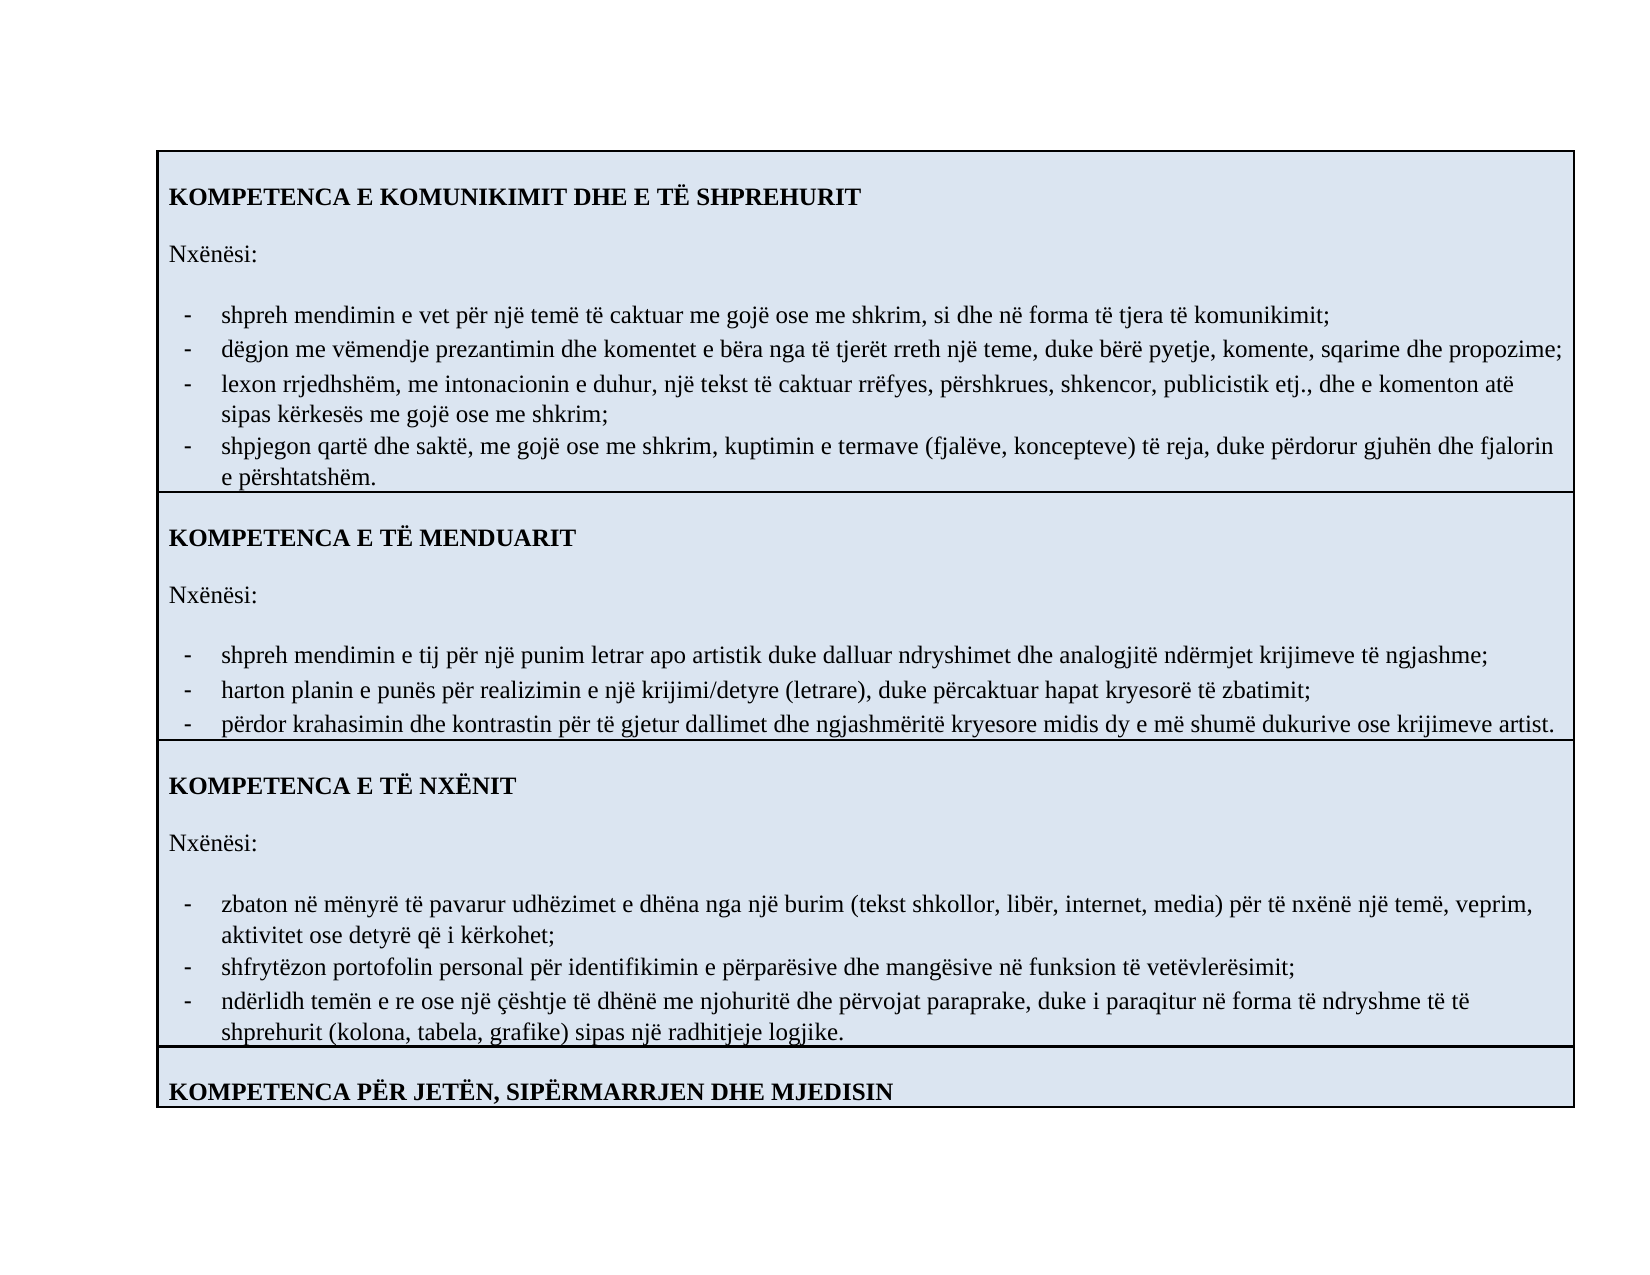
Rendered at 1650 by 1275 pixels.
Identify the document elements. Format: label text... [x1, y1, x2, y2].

table_cell KOMPETENCA E TË MENDUARIT Nxënësi: shpreh mendimin e tij për një punim letrar apo artistik duke dalluar ndryshimet dhe analogjitë ndërmjet krijimeve të ngjashme; harton planin e punës për realizimin e një krijimi/detyre (letrare), duke përcaktuar hapat kryesorë të zbatimit; përdor krahasimin dhe kontrastin për të gjetur dallimet dhe ngjashmëritë kryesore midis dy e më shumë dukurive ose krijimeve artist. [159, 493, 1573, 739]
table_cell KOMPETENCA E KOMUNIKIMIT DHE E TË SHPREHURIT Nxënësi: shpreh mendimin e vet për një temë të caktuar me gojë ose me shkrim, si dhe në forma të tjera të komunikimit; dëgjon me vëmendje prezantimin dhe komentet e bëra nga të tjerët rreth një teme, duke bërë pyetje, komente, sqarime dhe propozime; lexon rrjedhshëm, me intonacionin e duhur, një tekst të caktuar rrëfyes, përshkrues, shkencor, publicistik etj., dhe e komenton atë sipas kërkesës me gojë ose me shkrim; shpjegon qartë dhe saktë, me gojë ose me shkrim, kuptimin e termave (fjalëve, koncepteve) të reja, duke përdorur gjuhën dhe fjalorin e përshtatshëm. [159, 152, 1573, 491]
table_cell KOMPETENCA E TË NXËNIT Nxënësi: zbaton në mënyrë të pavarur udhëzimet e dhëna nga një burim (tekst shkollor, libër, internet, media) për të nxënë një temë, veprim, aktivitet ose detyrë që i kërkohet; shfrytëzon portofolin personal për identifikimin e përparësive dhe mangësive në funksion të vetëvlerësimit; ndërlidh temën e re ose një çështje të dhënë me njohuritë dhe përvojat paraprake, duke i paraqitur në forma të ndryshme të të shprehurit (kolona, tabela, grafike) sipas një radhitjeje logjike. [159, 741, 1573, 1045]
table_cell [159, 1048, 1573, 1106]
